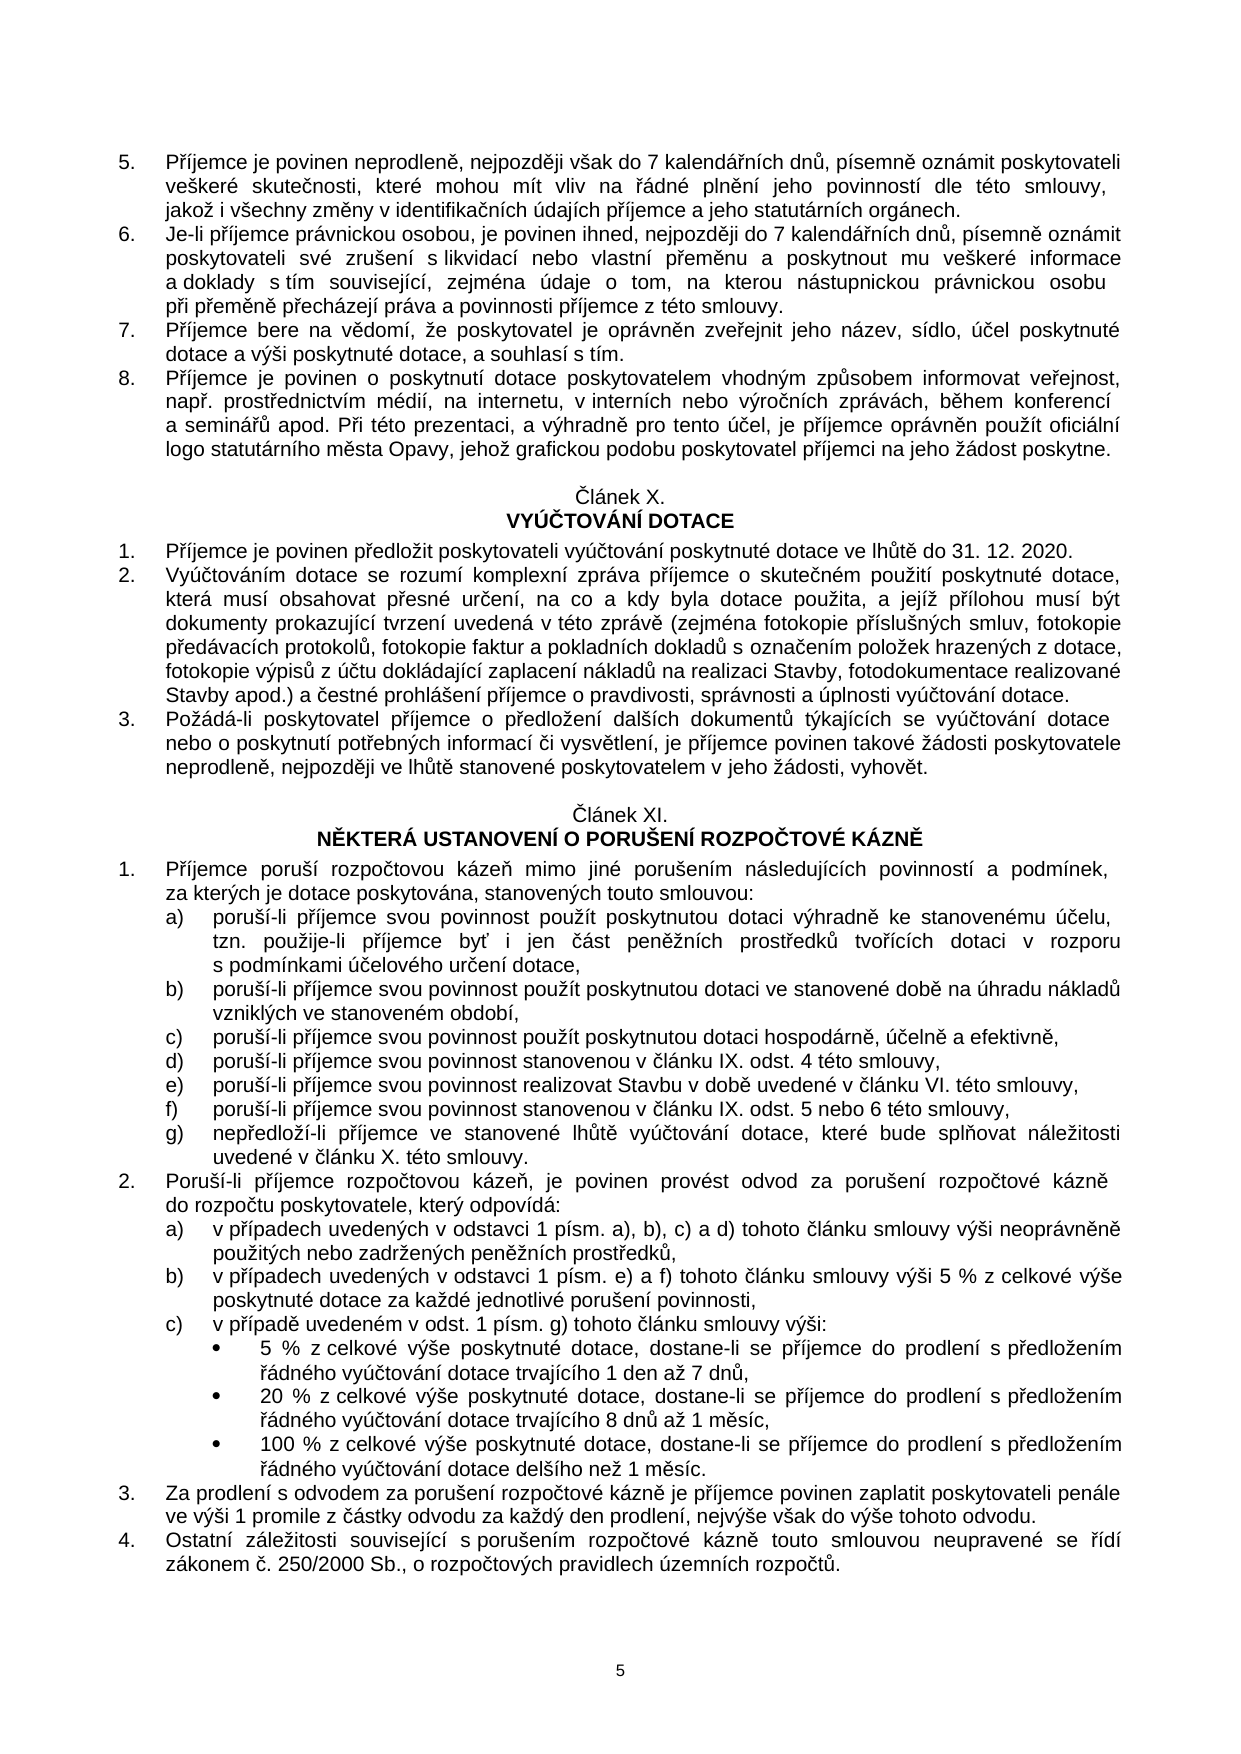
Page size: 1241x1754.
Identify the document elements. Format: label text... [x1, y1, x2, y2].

list v případech uvedených v odstavci 1 písm. a), b), c) a d) tohoto článku smlouvy výši neoprávněně použitých nebo zadržených peněžních prostředků, [165, 1216, 1122, 1264]
list Příjemce je povinen předložit poskytovateli vyúčtování poskytnuté dotace ve lhůtě do 31. 12. 2020. [118, 539, 1122, 563]
text Článek XI. [118, 803, 1122, 827]
list Příjemce poruší rozpočtovou kázeň mimo jiné porušením následujících povinností a podmínek, za kterých je dotace poskytována, stanovených touto smlouvou: [118, 857, 1122, 905]
list poruší-li příjemce svou povinnost použít poskytnutou dotaci ve stanovené době na úhradu nákladů vzniklých ve stanoveném období, [165, 977, 1122, 1025]
list v případě uvedeném v odst. 1 písm. g) tohoto článku smlouvy výši: [165, 1312, 1122, 1336]
list Ostatní záležitosti související s porušením rozpočtové kázně touto smlouvou neupravené se řídí zákonem č. 250/2000 Sb., o rozpočtových pravidlech územních rozpočtů. [118, 1528, 1122, 1576]
list Je-li příjemce právnickou osobou, je povinen ihned, nejpozději do 7 kalendářních dnů, písemně oznámit poskytovateli své zrušení s likvidací nebo vlastní přeměnu a poskytnout mu veškeré informace a doklady s tím související, zejména údaje o tom, na kterou nástupnickou právnickou osobu při přeměně přecházejí práva a povinnosti příjemce z této smlouvy. [118, 222, 1122, 317]
list poruší-li příjemce svou povinnost stanovenou v článku IX. odst. 5 nebo 6 této smlouvy, [165, 1097, 1122, 1121]
list Vyúčtováním dotace se rozumí komplexní zpráva příjemce o skutečném použití poskytnuté dotace, která musí obsahovat přesné určení, na co a kdy byla dotace použita, a jejíž přílohou musí být dokumenty prokazující tvrzení uvedená v této zprávě (zejména fotokopie příslušných smluv, fotokopie předávacích protokolů, fotokopie faktur a pokladních dokladů s označením položek hrazených z dotace, fotokopie výpisů z účtu dokládající zaplacení nákladů na realizaci Stavby, fotodokumentace realizované Stavby apod.) a čestné prohlášení příjemce o pravdivosti, správnosti a úplnosti vyúčtování dotace. [118, 563, 1122, 707]
list nepředloží-li příjemce ve stanovené lhůtě vyúčtování dotace, které bude splňovat náležitosti uvedené v článku X. této smlouvy. [165, 1121, 1122, 1168]
list Příjemce je povinen neprodleně, nejpozději však do 7 kalendářních dnů, písemně oznámit poskytovateli veškeré skutečnosti, které mohou mít vliv na řádné plnění jeho povinností dle této smlouvy, jakož i všechny změny v identifikačních údajích příjemce a jeho statutárních orgánech. [118, 150, 1122, 222]
list 20 % z celkové výše poskytnuté dotace, dostane-li se příjemce do prodlení s předložením řádného vyúčtování dotace trvajícího 8 dnů až 1 měsíc, [213, 1384, 1122, 1432]
list Příjemce je povinen o poskytnutí dotace poskytovatelem vhodným způsobem informovat veřejnost, např. prostřednictvím médií, na internetu, v interních nebo výročních zprávách, během konferencí a seminářů apod. Při této prezentaci, a výhradně pro tento účel, je příjemce oprávněn použít oficiální logo statutárního města Opavy, jehož grafickou podobu poskytovatel příjemci na jeho žádost poskytne. [118, 365, 1122, 461]
list Za prodlení s odvodem za porušení rozpočtové kázně je příjemce povinen zaplatit poskytovateli penále ve výši 1 promile z částky odvodu za každý den prodlení, nejvýše však do výše tohoto odvodu. [118, 1480, 1122, 1528]
list poruší-li příjemce svou povinnost realizovat Stavbu v době uvedené v článku VI. této smlouvy, [165, 1073, 1122, 1097]
list Požádá-li poskytovatel příjemce o předložení dalších dokumentů týkajících se vyúčtování dotace nebo o poskytnutí potřebných informací či vysvětlení, je příjemce povinen takové žádosti poskytovatele neprodleně, nejpozději ve lhůtě stanovené poskytovatelem v jeho žádosti, vyhovět. [118, 707, 1122, 779]
list Poruší-li příjemce rozpočtovou kázeň, je povinen provést odvod za porušení rozpočtové kázně do rozpočtu poskytovatele, který odpovídá: [118, 1168, 1122, 1216]
list poruší-li příjemce svou povinnost stanovenou v článku IX. odst. 4 této smlouvy, [165, 1049, 1122, 1073]
title NĚKTERÁ USTANOVENÍ O PORUŠENÍ ROZPOČTOVÉ KÁZNĚ [118, 827, 1122, 851]
list 100 % z celkové výše poskytnuté dotace, dostane-li se příjemce do prodlení s předložením řádného vyúčtování dotace delšího než 1 měsíc. [213, 1432, 1122, 1480]
list poruší-li příjemce svou povinnost použít poskytnutou dotaci hospodárně, účelně a efektivně, [165, 1025, 1122, 1049]
title VYÚČTOVÁNÍ DOTACE [118, 509, 1122, 533]
list 5 % z celkové výše poskytnuté dotace, dostane-li se příjemce do prodlení s předložením řádného vyúčtování dotace trvajícího 1 den až 7 dnů, [213, 1336, 1122, 1384]
text Článek X. [118, 485, 1122, 509]
list poruší-li příjemce svou povinnost použít poskytnutou dotaci výhradně ke stanovenému účelu, tzn. použije-li příjemce byť i jen část peněžních prostředků tvořících dotaci v rozporu s podmínkami účelového určení dotace, [165, 905, 1122, 977]
list v případech uvedených v odstavci 1 písm. e) a f) tohoto článku smlouvy výši 5 % z celkové výše poskytnuté dotace za každé jednotlivé porušení povinnosti, [165, 1264, 1122, 1312]
list Příjemce bere na vědomí, že poskytovatel je oprávněn zveřejnit jeho název, sídlo, účel poskytnuté dotace a výši poskytnuté dotace, a souhlasí s tím. [118, 317, 1122, 365]
